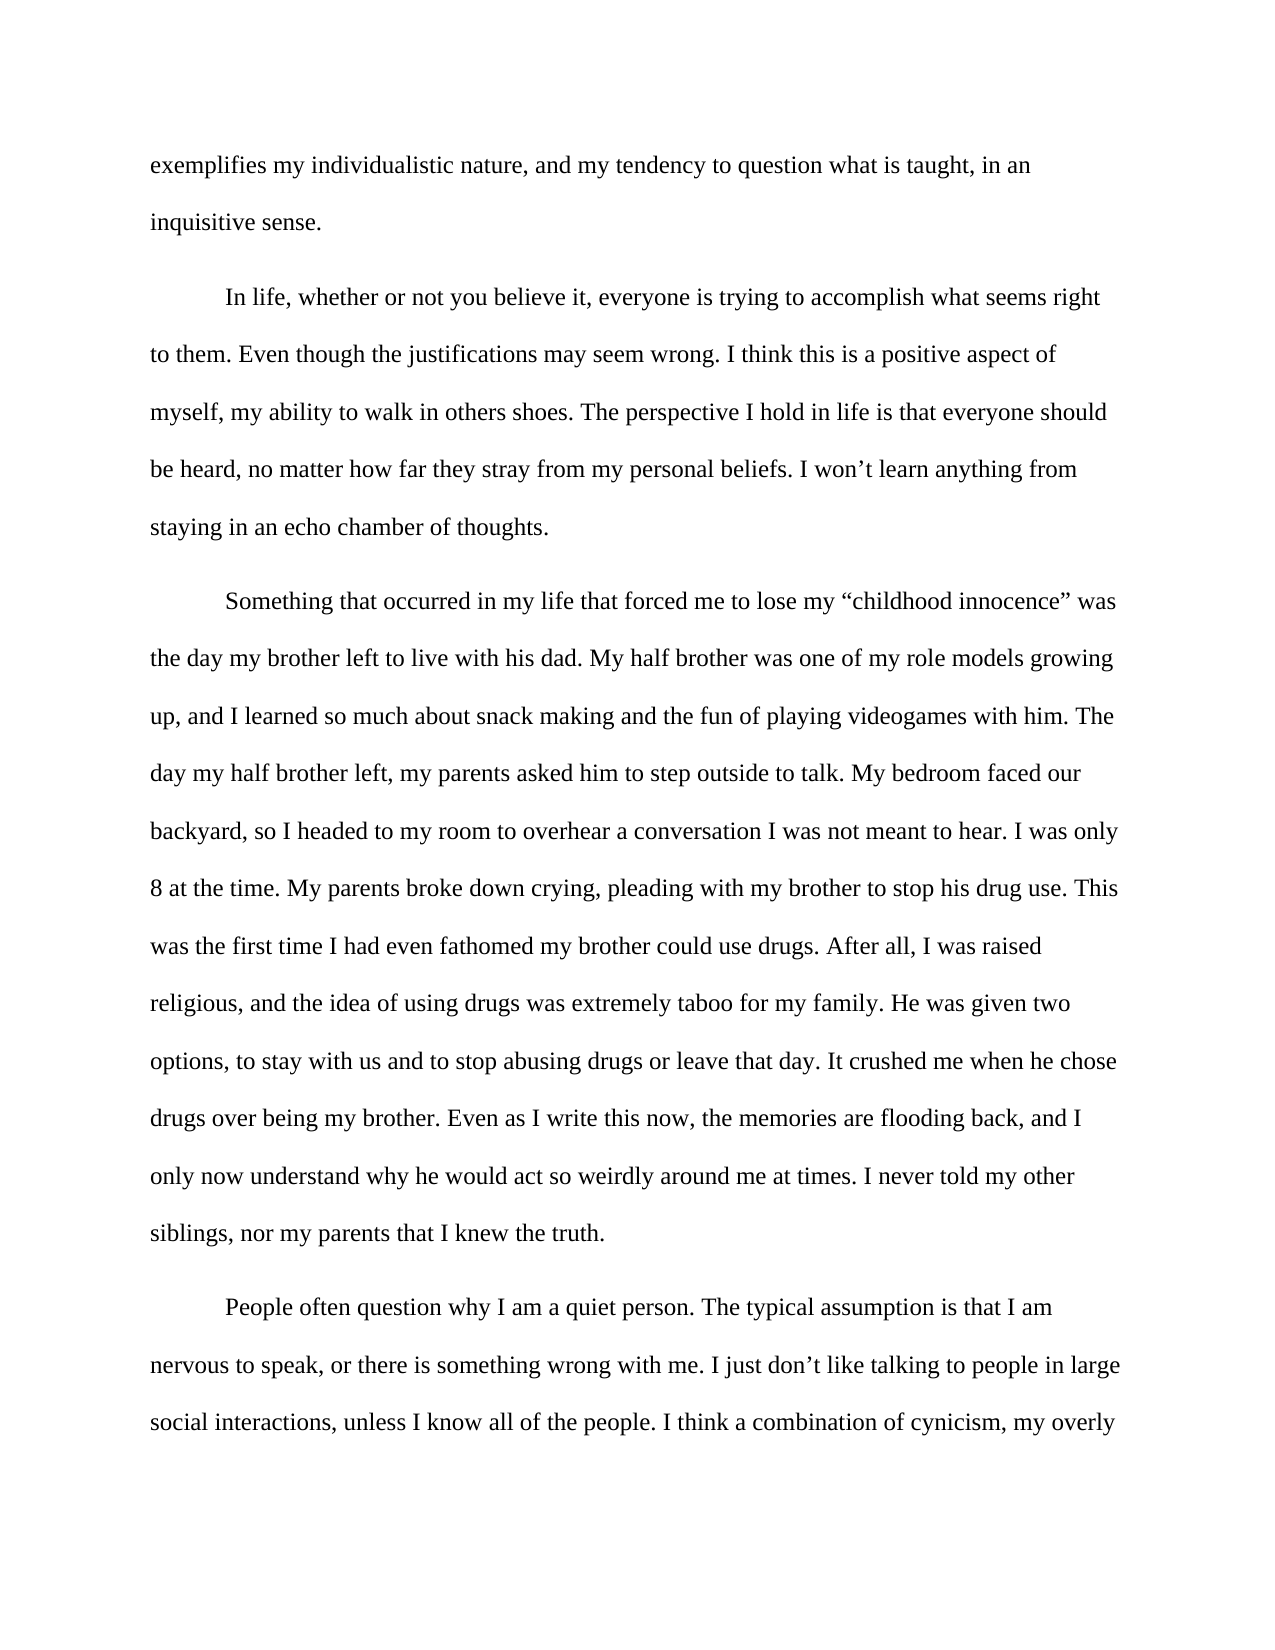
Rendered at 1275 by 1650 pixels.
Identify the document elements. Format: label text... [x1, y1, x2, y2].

text Something that occurred in my life that forced me to lose my “childhood innocence” was the day my brother left to live with his dad. My half brother was one of my role models growing up, and I learned so much about snack making and the fun of playing videogames with him. The day my half brother left, my parents asked him to step outside to talk. My bedroom faced our backyard, so I headed to my room to overhear a conversation I was not meant to hear. I was only 8 at the time. My parents broke down crying, pleading with my brother to stop his drug use. This was the first time I had even fathomed my brother could use drugs. After all, I was raised religious, and the idea of using drugs was extremely taboo for my family. He was given two options, to stay with us and to stop abusing drugs or leave that day. It crushed me when he chose drugs over being my brother. Even as I write this now, the memories are flooding back, and I only now understand why he would act so weirdly around me at times. I never told my other siblings, nor my parents that I knew the truth. [150, 586, 1125, 1247]
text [150, 150, 1125, 236]
text In life, whether or not you believe it, everyone is trying to accomplish what seems right to them. Even though the justifications may seem wrong. I think this is a positive aspect of myself, my ability to walk in others shoes. The perspective I hold in life is that everyone should be heard, no matter how far they stray from my personal beliefs. I won’t learn anything from staying in an echo chamber of thoughts. [150, 282, 1125, 540]
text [150, 1292, 1125, 1436]
